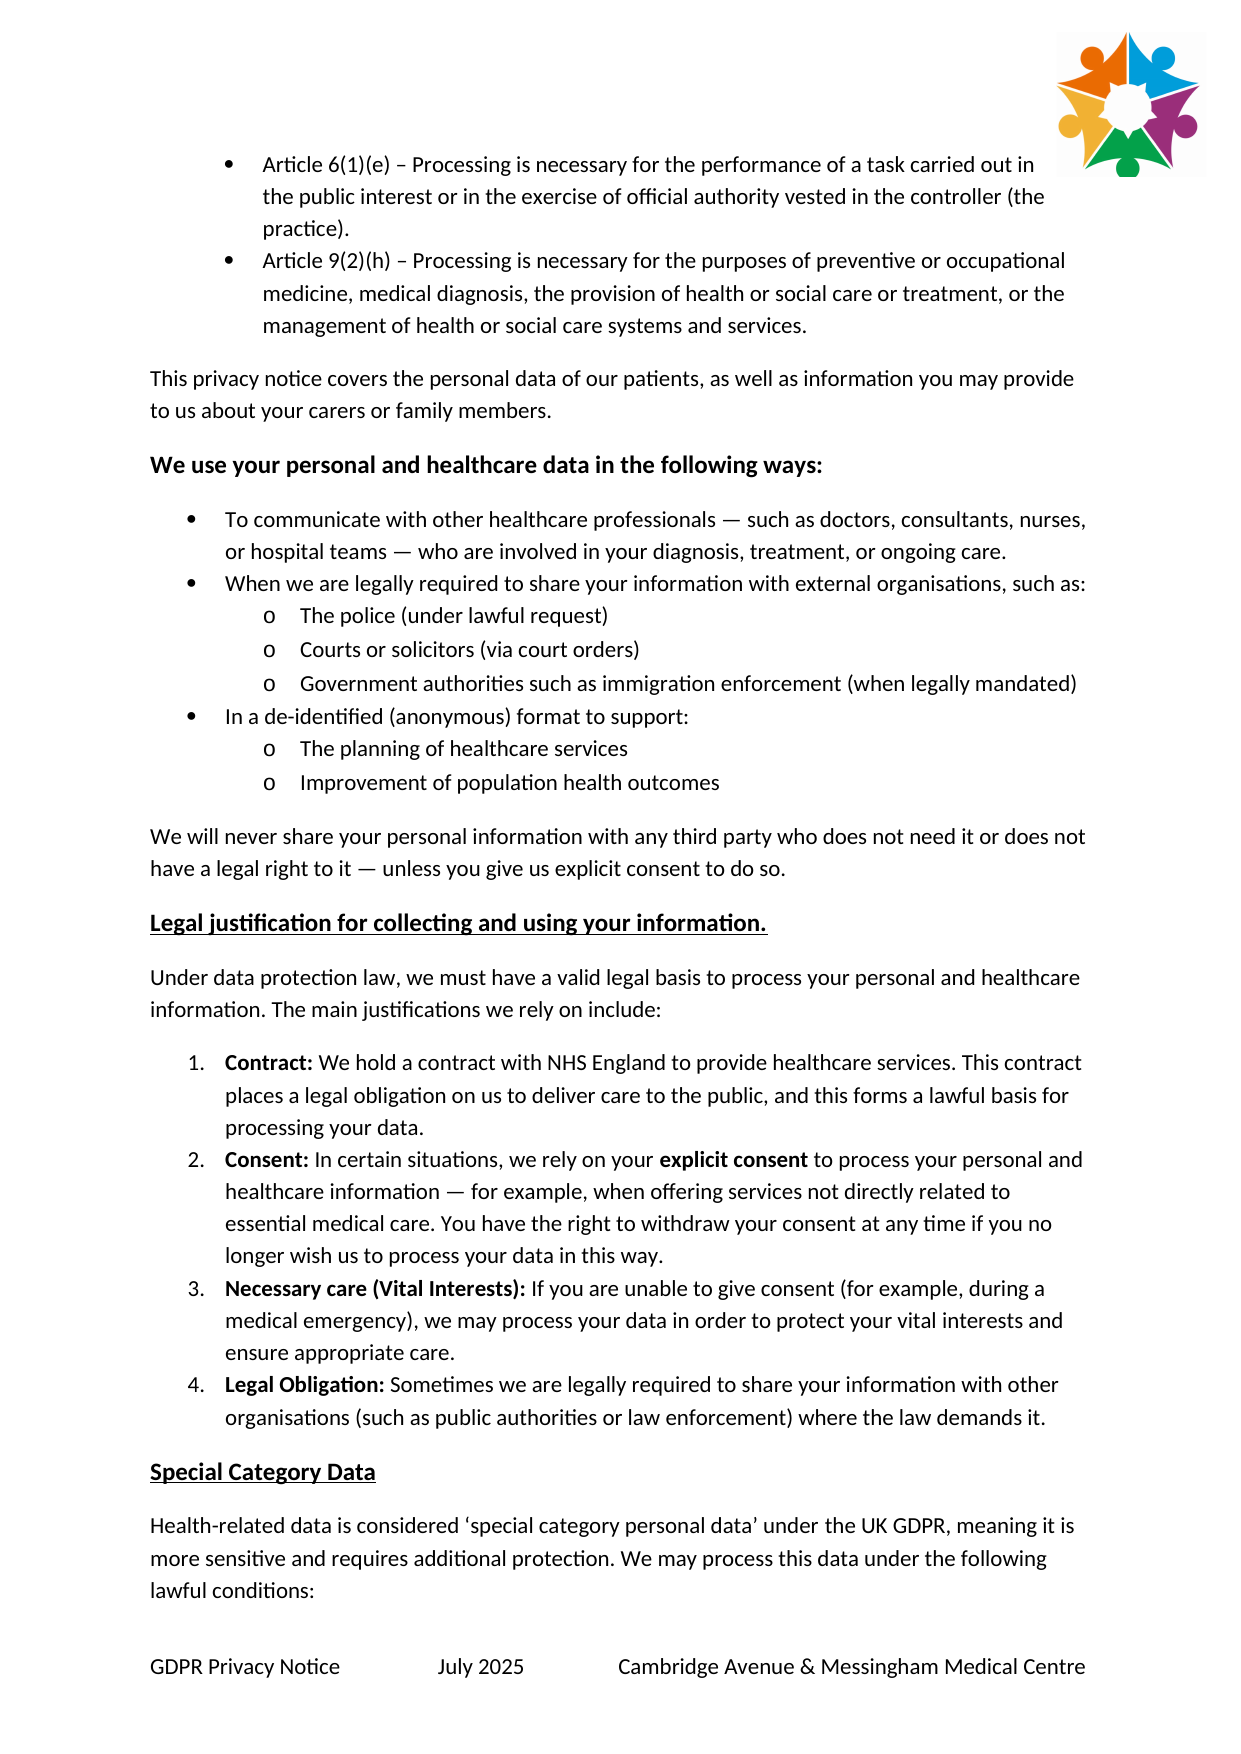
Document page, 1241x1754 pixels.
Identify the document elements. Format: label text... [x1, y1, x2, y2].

list Necessary care (Vital Interests): If you are unable to give consent (for example, during a medical emergency), we may process your data in order to protect your vital interests and ensure appropriate care. [187, 1274, 1090, 1366]
list Article 6(1)(e) – Processing is necessary for the performance of a task carried out in the public interest or in the exercise of official authority vested in the controller (the practice). [225, 150, 1090, 242]
text Legal justification for collecting and using your information. [150, 907, 1090, 938]
list Consent: In certain situations, we rely on your explicit consent to process your personal and healthcare information — for example, when offering services not directly related to essential medical care. You have the right to withdraw your consent at any time if you no longer wish us to process your data in this way. [187, 1145, 1090, 1270]
text We use your personal and healthcare data in the following ways: [150, 449, 1090, 480]
list Government authorities such as immigration enforcement (when legally mandated) [262, 669, 1090, 698]
list The police (under lawful request) [262, 602, 1090, 631]
text We will never share your personal information with any third party who does not need it or does not have a legal right to it — unless you give us explicit consent to do so. [150, 822, 1090, 882]
list Legal Obligation: Sometimes we are legally required to share your information with other organisations (such as public authorities or law enforcement) where the law demands it. [187, 1370, 1090, 1431]
list Article 9(2)(h) – Processing is necessary for the purposes of preventive or occupational medicine, medical diagnosis, the provision of health or social care or treatment, or the management of health or social care systems and services. [225, 247, 1090, 339]
list Courts or solicitors (via court orders) [262, 635, 1090, 664]
text Health-related data is considered ‘special category personal data’ under the UK GDPR, meaning it is more sensitive and requires additional protection. We may process this data under the following lawful conditions: [150, 1511, 1090, 1604]
text This privacy notice covers the personal data of our patients, as well as information you may provide to us about your carers or family members. [150, 364, 1090, 424]
text Special Category Data [150, 1456, 1090, 1486]
list Contract: We hold a contract with NHS England to provide healthcare services. This contract places a legal obligation on us to deliver care to the public, and this forms a lawful basis for processing your data. [187, 1048, 1090, 1141]
list In a de-identified (anonymous) format to support: [187, 702, 1090, 730]
list To communicate with other healthcare professionals — such as doctors, consultants, nurses, or hospital teams — who are involved in your diagnosis, treatment, or ongoing care. [187, 505, 1090, 565]
list When we are legally required to share your information with external organisations, such as: [187, 569, 1090, 597]
list The planning of healthcare services [262, 734, 1090, 763]
text Under data protection law, we must have a valid legal basis to process your personal and healthcare information. The main justifications we rely on include: [150, 963, 1090, 1023]
list Improvement of population health outcomes [262, 768, 1090, 797]
